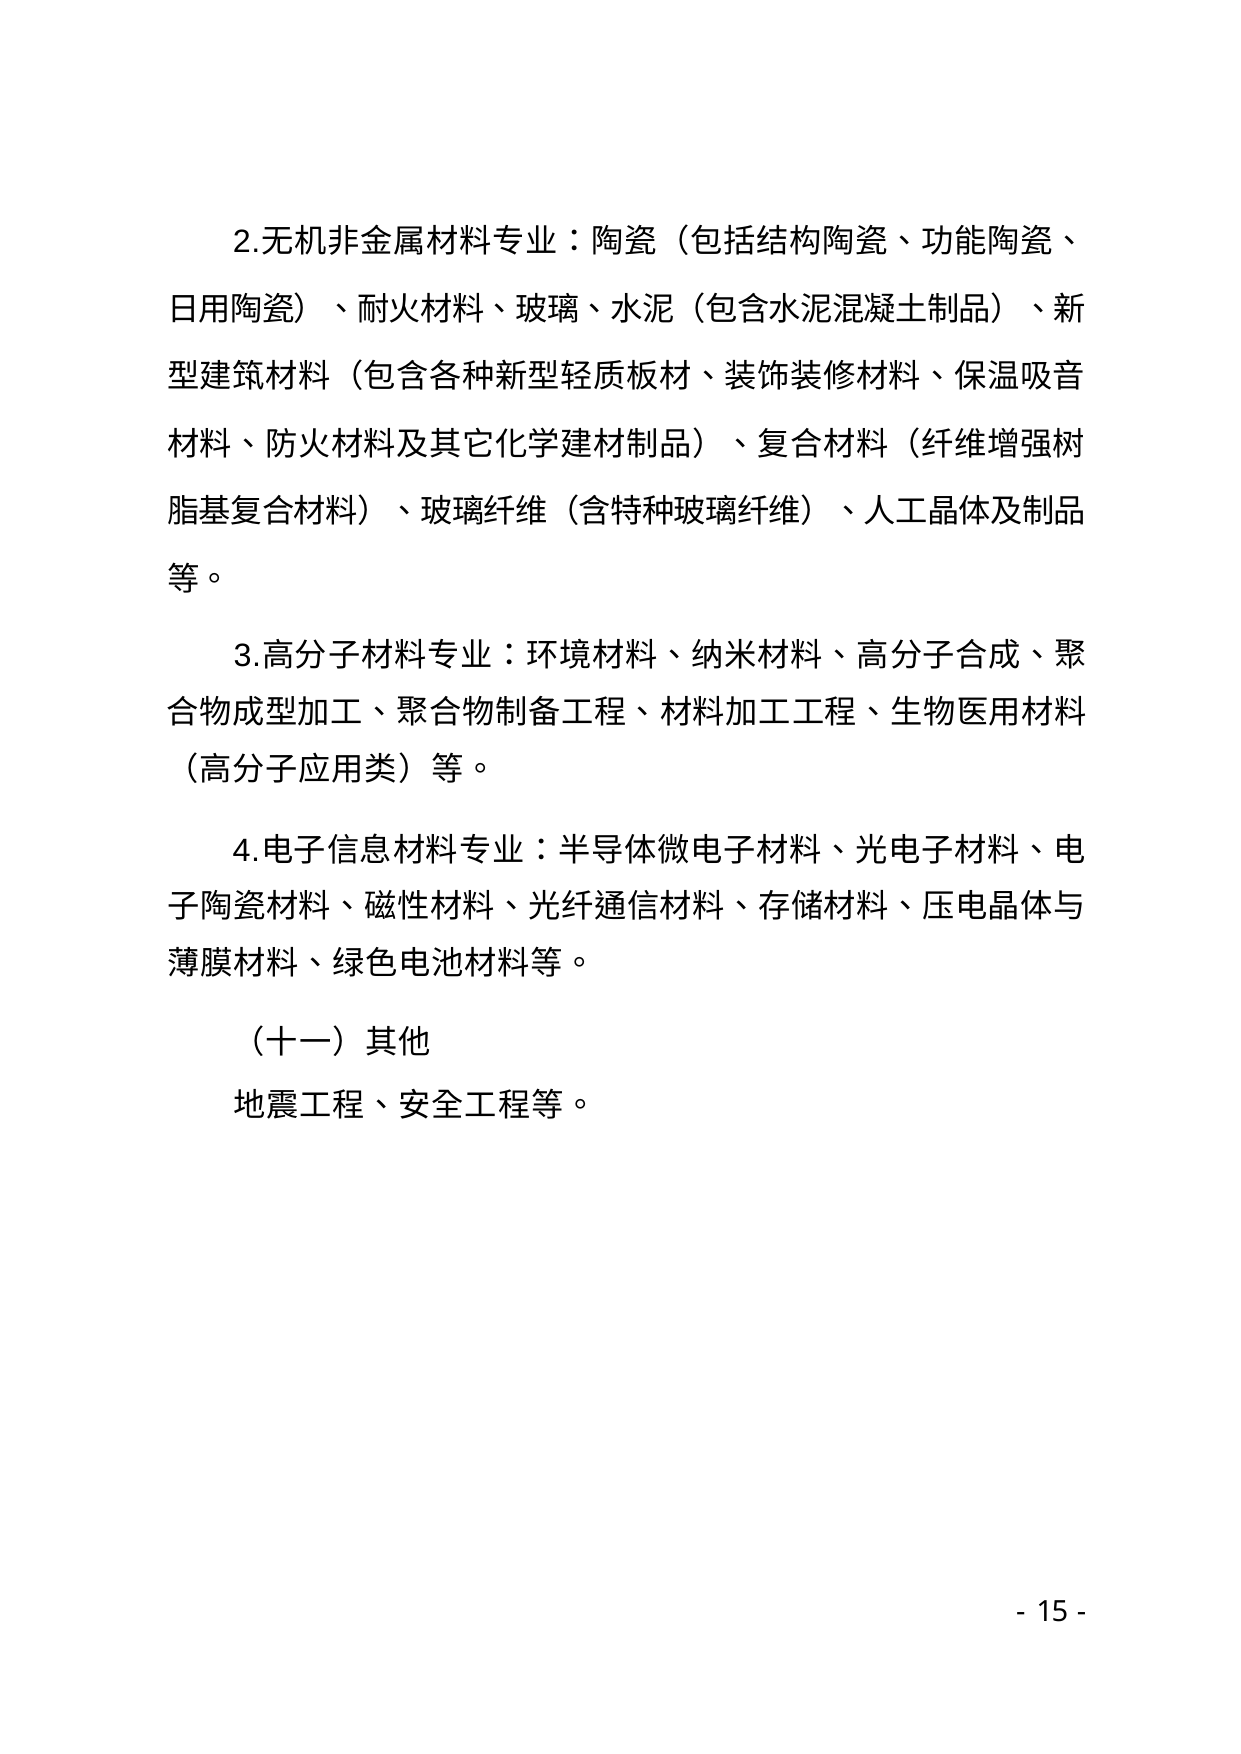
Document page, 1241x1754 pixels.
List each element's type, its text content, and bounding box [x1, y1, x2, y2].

text 4.电子信息材料专业：半导体微电子材料、光电子材料、电 子陶瓷材料、磁性材料、光纤通信材料、存储材料、压电晶体与 薄膜材料、绿色电池材料等。 [167, 827, 1087, 984]
text （十一）其他 [232, 1021, 1087, 1061]
text 地震工程、安全工程等。 [233, 1085, 1087, 1125]
text 2.无机非金属材料专业：陶瓷（包括结构陶瓷、功能陶瓷、 日用陶瓷）、耐火材料、玻璃、水泥（包含水泥混凝土制品）、新 型建筑材料（包含各种新型轻质板材、装饰装修材料、保温吸音 材料、防火材料及其它化学建材制品）、复合材料（纤维增强树 脂基复合材料）、玻璃纤维（含特种玻璃纤维）、人工晶体及制品 等。 [167, 218, 1087, 600]
text 3.高分子材料专业：环境材料、纳米材料、高分子合成、聚 合物成型加工、聚合物制备工程、材料加工工程、生物医用材料 （高分子应用类）等。 [166, 632, 1087, 789]
